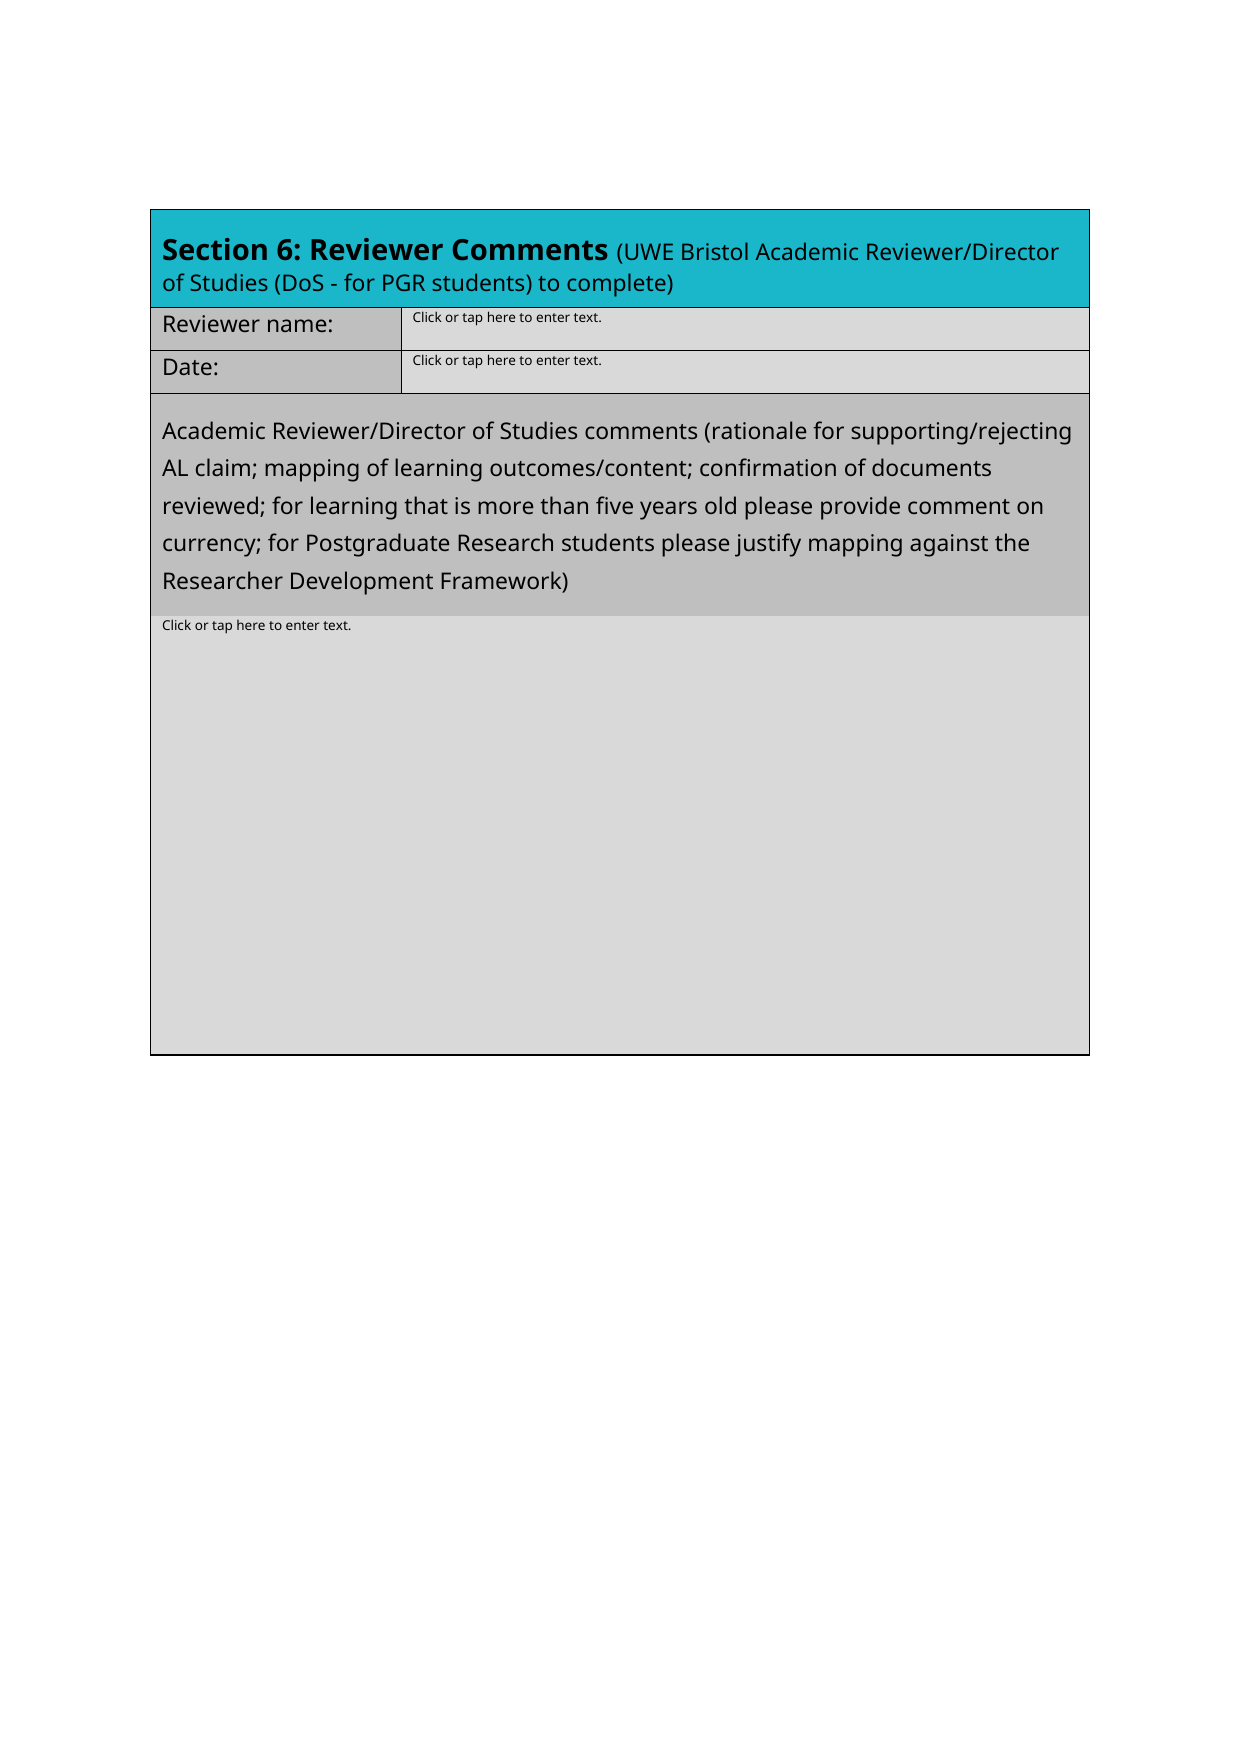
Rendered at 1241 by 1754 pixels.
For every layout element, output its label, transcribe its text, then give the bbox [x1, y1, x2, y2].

table_header Section 6: Reviewer Comments (UWE Bristol Academic Reviewer/Director of Studies (DoS - for PGR students) to complete) [151, 210, 1089, 307]
table_cell Academic Reviewer/Director of Studies comments (rationale for supporting/rejecting AL claim; mapping of learning outcomes/content; confirmation of documents reviewed; for learning that is more than five years old please provide comment on currency; for Postgraduate Research students please justify mapping against the Researcher Development Framework) [151, 394, 1089, 616]
table_cell Date: [151, 351, 401, 393]
table_cell [151, 616, 1089, 1054]
table_cell [402, 308, 1089, 350]
table_cell [402, 351, 1089, 393]
table_cell Reviewer name: [151, 308, 401, 350]
